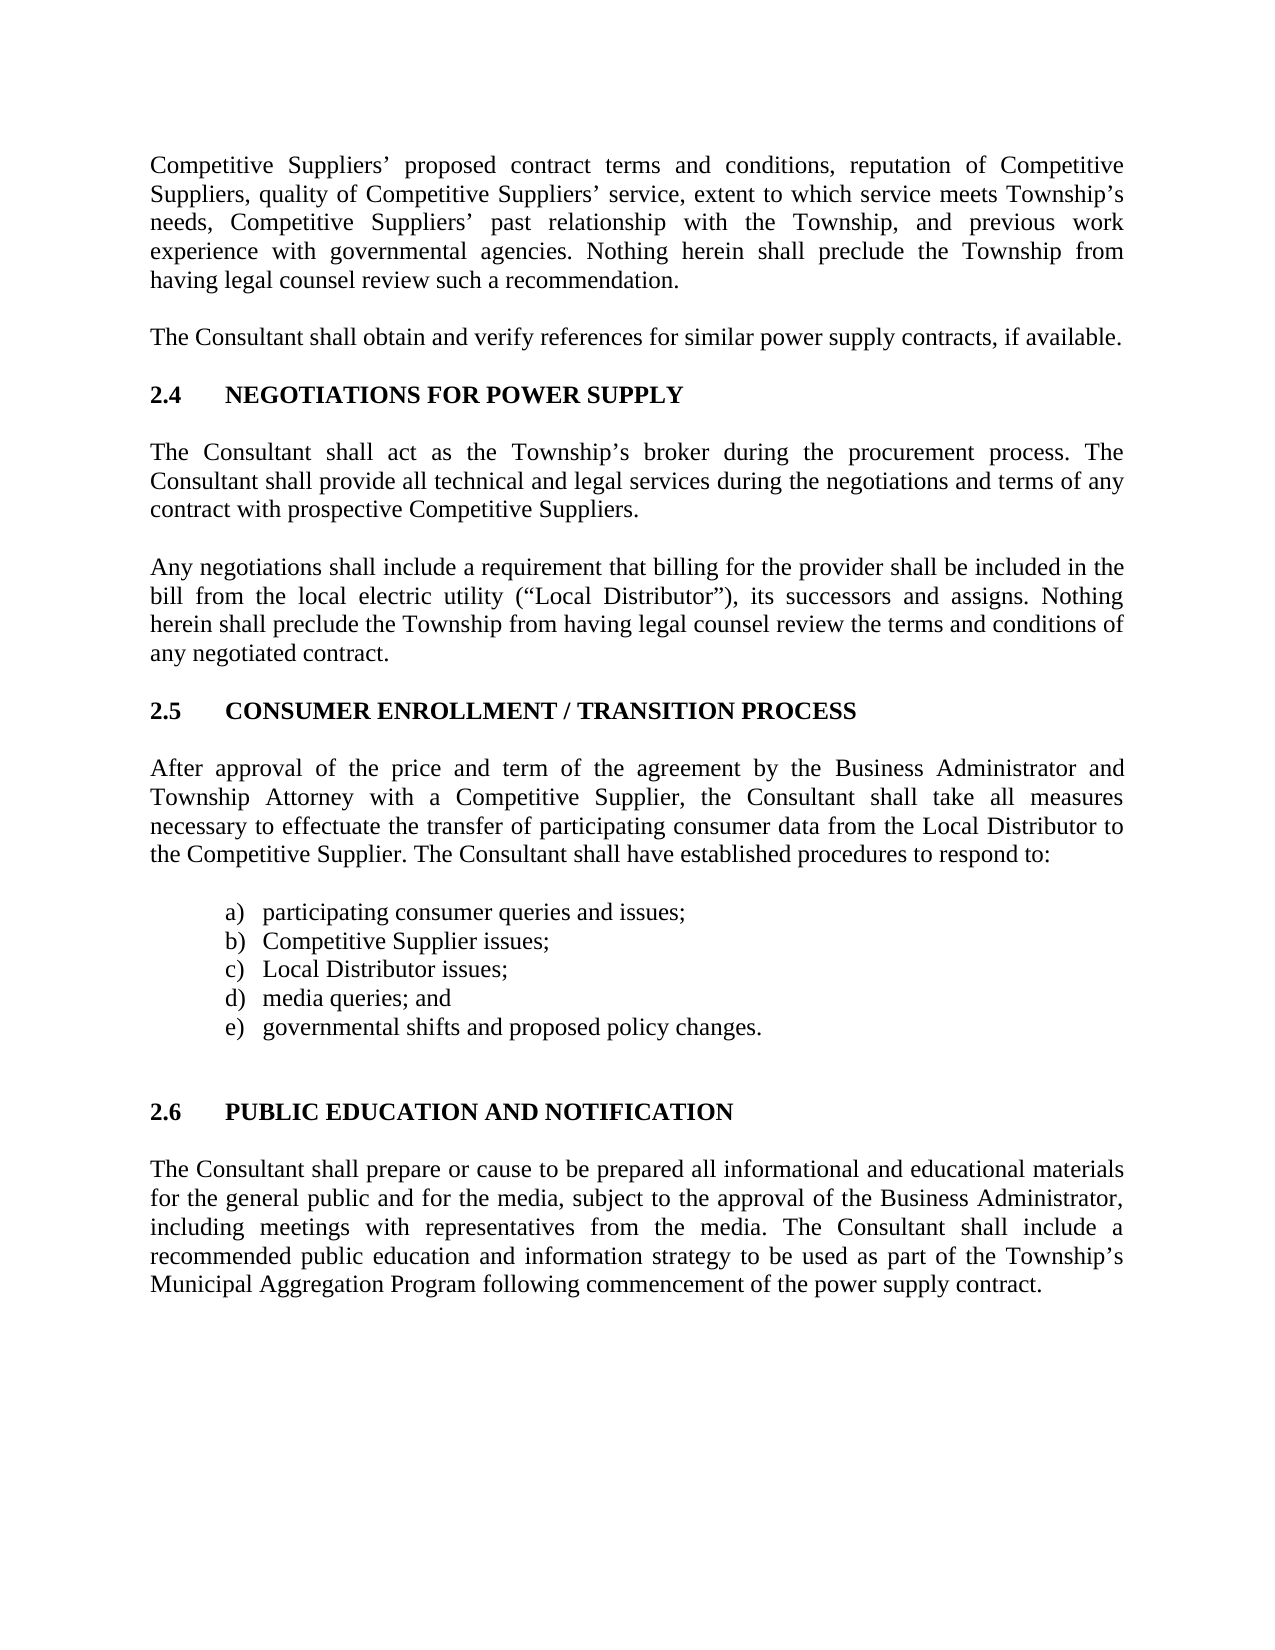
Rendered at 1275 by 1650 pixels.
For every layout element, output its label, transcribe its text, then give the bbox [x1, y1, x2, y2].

text The Consultant shall prepare or cause to be prepared all informational and educational materials for the general public and for the media, subject to the approval of the Business Administrator, including meetings with representatives from the media. The Consultant shall include a recommended public education and information strategy to be used as part of the Township’s Municipal Aggregation Program following commencement of the power supply contract. [150, 1154, 1125, 1298]
subtitle 2.6 PUBLIC EDUCATION AND NOTIFICATION [150, 1097, 1125, 1126]
text After approval of the price and term of the agreement by the Business Administrator and Township Attorney with a Competitive Supplier, the Consultant shall take all measures necessary to effectuate the transfer of participating consumer data from the Local Distributor to the Competitive Supplier. The Consultant shall have established procedures to respond to: [150, 753, 1125, 868]
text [150, 150, 1125, 294]
text The Consultant shall act as the Township’s broker during the procurement process. The Consultant shall provide all technical and legal services during the negotiations and terms of any contract with prospective Competitive Suppliers. [150, 437, 1125, 523]
list Competitive Supplier issues; [225, 926, 1125, 954]
subtitle 2.4 NEGOTIATIONS FOR POWER SUPPLY [150, 380, 1125, 409]
text Any negotiations shall include a requirement that billing for the provider shall be included in the bill from the local electric utility (“Local Distributor”), its successors and assigns. Nothing herein shall preclude the Township from having legal counsel review the terms and conditions of any negotiated contract. [150, 552, 1125, 667]
text 2.5 CONSUMER ENROLLMENT / TRANSITION PROCESS [150, 696, 1125, 724]
list Local Distributor issues; [225, 954, 1125, 983]
list media queries; and [225, 983, 1125, 1012]
text The Consultant shall obtain and verify references for similar power supply contracts, if available. [150, 322, 1125, 351]
list governmental shifts and proposed policy changes. [225, 1012, 1125, 1041]
list participating consumer queries and issues; [225, 897, 1125, 926]
